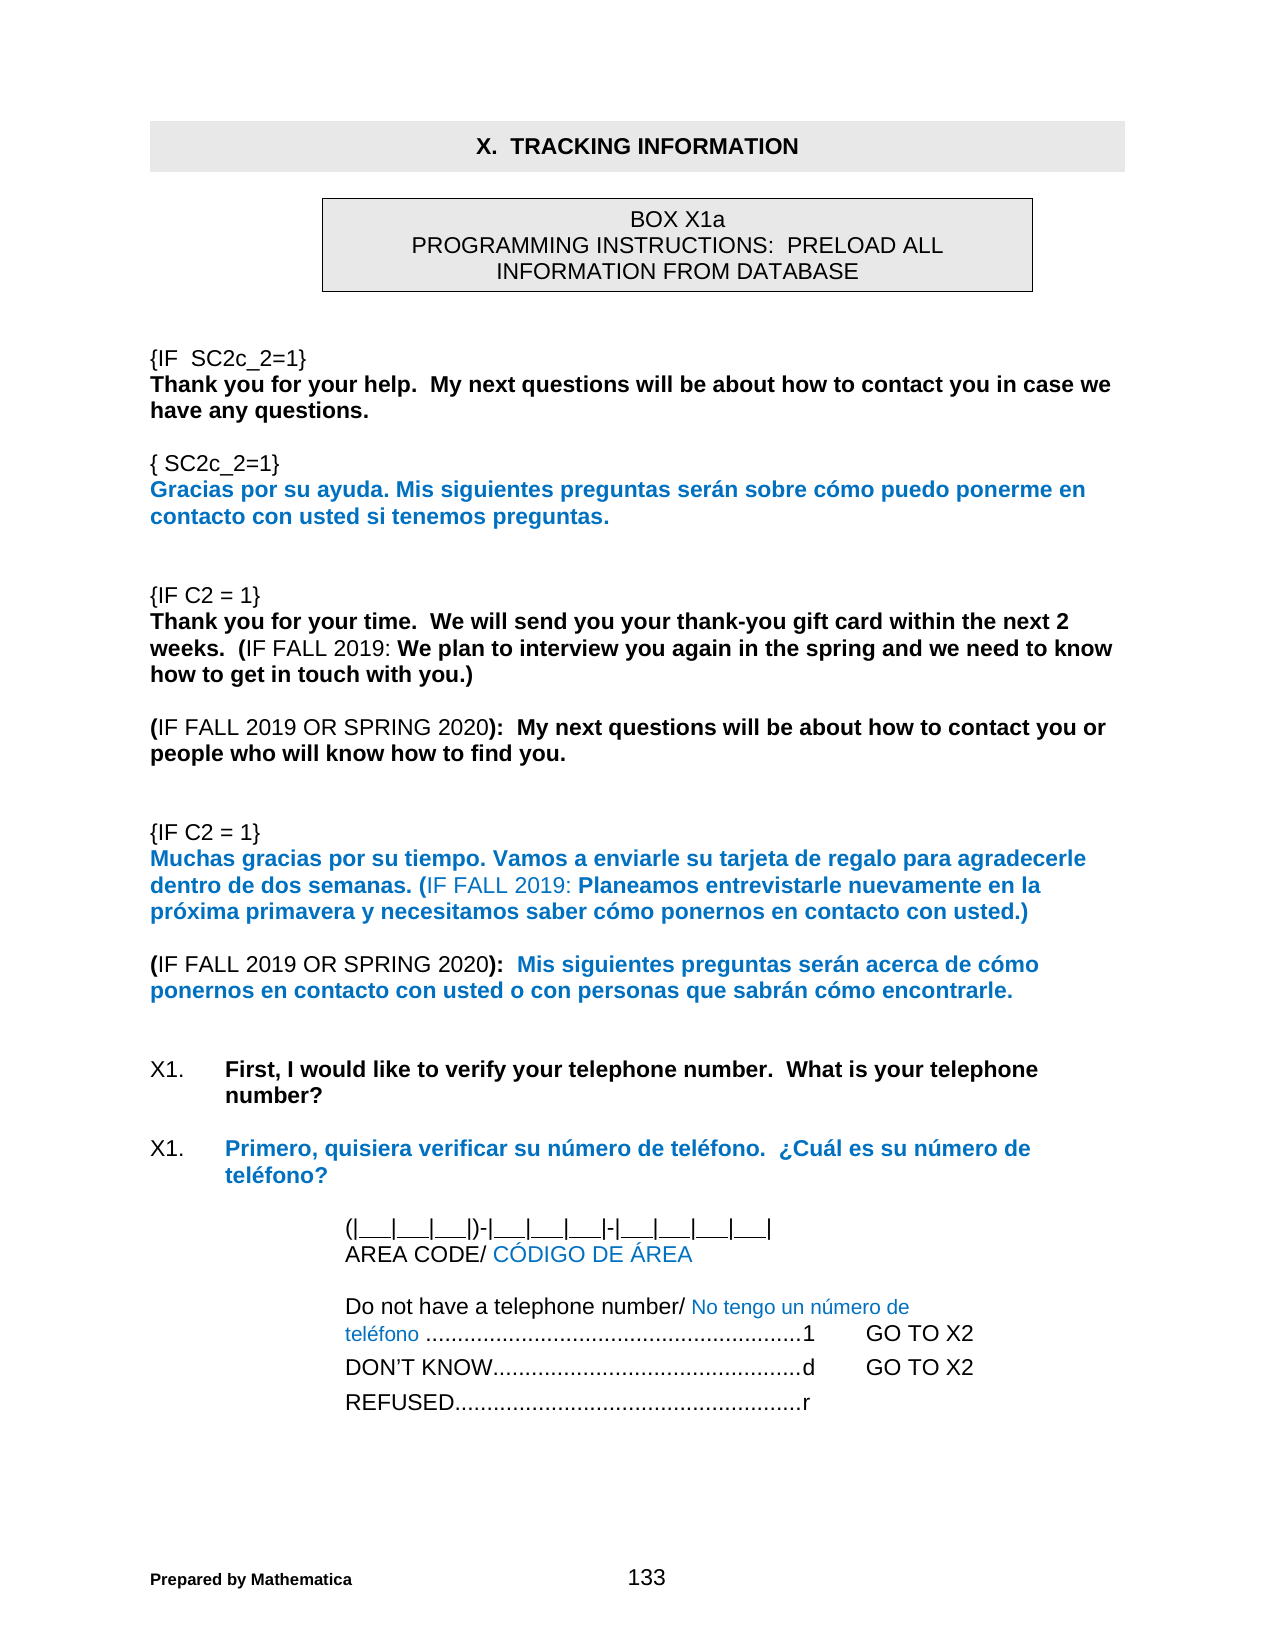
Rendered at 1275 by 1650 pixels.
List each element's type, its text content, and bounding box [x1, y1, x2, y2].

text (IF FALL 2019 OR SPRING 2020): My next questions will be about how to contact you or people who will know how to find you. [150, 713, 1125, 766]
text Gracias por su ayuda. Mis siguientes preguntas serán sobre cómo puedo ponerme en contacto con usted si tenemos preguntas. [150, 476, 1125, 529]
text X1. First, I would like to verify your telephone number. What is your telephone number? [150, 1056, 1125, 1109]
text X1. Primero, quisiera verificar su número de teléfono. ¿Cuál es su número de teléfono? [150, 1135, 1125, 1188]
text Muchas gracias por su tiempo. Vamos a enviarle su tarjeta de regalo para agradecerle dentro de dos semanas. (IF FALL 2019: Planeamos entrevistarle nuevamente en la próxima primavera y necesitamos saber cómo ponernos en contacto con usted.) [150, 845, 1125, 924]
text {IF C2 = 1} [150, 819, 1125, 845]
text { SC2c_2=1} [150, 450, 1125, 476]
text (| | | |)-| | | |-| | | | | [300, 1214, 1125, 1241]
text REFUSED r [300, 1389, 1125, 1415]
text Thank you for your help. My next questions will be about how to contact you in case we have any questions. [150, 371, 1125, 424]
text {IF SC2c_2=1} [150, 344, 1125, 371]
text {IF C2 = 1} [150, 582, 1125, 608]
text Thank you for your time. We will send you your thank-you gift card within the next 2 weeks. (IF FALL 2019: We plan to interview you again in the spring and we need to know how to get in touch with you.) [150, 608, 1125, 687]
text teléfono 1 GO TO X2 [300, 1320, 1125, 1346]
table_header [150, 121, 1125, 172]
text Do not have a telephone number/ No tengo un número de [300, 1293, 1125, 1320]
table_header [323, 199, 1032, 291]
text DON’T KNOW d GO TO X2 [300, 1354, 1125, 1381]
text AREA CODE/ CÓDIGO DE ÁREA [300, 1241, 1125, 1267]
text (IF FALL 2019 OR SPRING 2020): Mis siguientes preguntas serán acerca de cómo ponernos en contacto con usted o con personas que sabrán cómo encontrarle. [150, 951, 1125, 1003]
